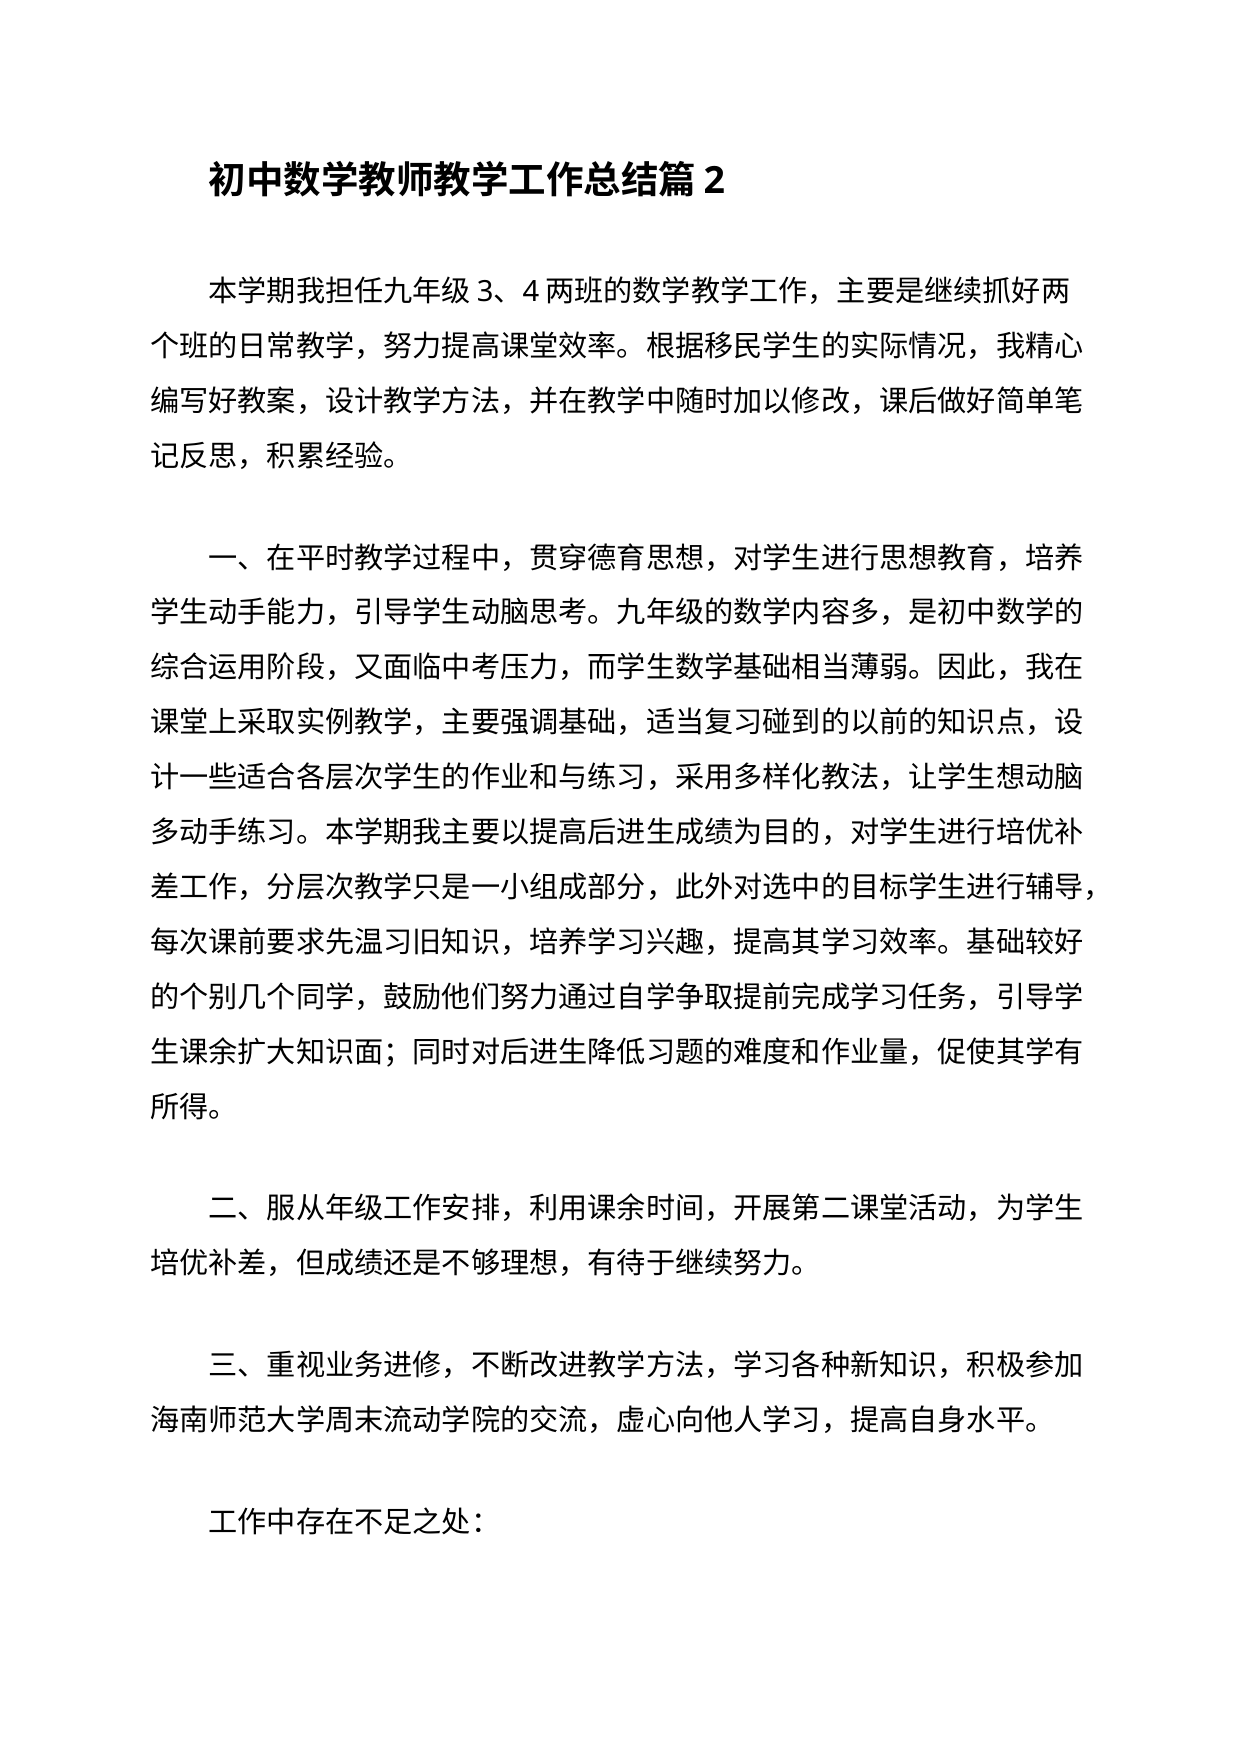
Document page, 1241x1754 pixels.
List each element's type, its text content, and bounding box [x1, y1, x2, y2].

text 二、服从年级工作安排，利用课余时间，开展第二课堂活动，为学生培优补差，但成绩还是不够理想，有待于继续努力。 [150, 1185, 1090, 1282]
text 三、重视业务进修，不断改进教学方法，学习各种新知识，积极参加海南师范大学周末流动学院的交流，虚心向他人学习，提高自身水平。 [150, 1342, 1090, 1439]
text 本学期我担任九年级3、4两班的数学教学工作，主要是继续抓好两个班的日常教学，努力提高课堂效率。根据移民学生的实际情况，我精心编写好教案，设计教学方法，并在教学中随时加以修改，课后做好简单笔记反思，积累经验。 [150, 268, 1090, 475]
text 一、在平时教学过程中，贯穿德育思想，对学生进行思想教育，培养学生动手能力，引导学生动脑思考。九年级的数学内容多，是初中数学的综合运用阶段，又面临中考压力，而学生数学基础相当薄弱。因此，我在课堂上采取实例教学，主要强调基础，适当复习碰到的以前的知识点，设计一些适合各层次学生的作业和与练习，采用多样化教法，让学生想动脑多动手练习。本学期我主要以提高后进生成绩为目的，对学生进行培优补差工作，分层次教学只是一小组成部分，此外对选中的目标学生进行辅导，每次课前要求先温习旧知识，培养学习兴趣，提高其学习效率。基础较好的个别几个同学，鼓励他们努力通过自学争取提前完成学习任务，引导学生课余扩大知识面；同时对后进生降低习题的难度和作业量，促使其学有所得。 [150, 534, 1090, 1125]
text 初中数学教师教学工作总结篇2 [150, 150, 1090, 204]
text 工作中存在不足之处： [150, 1498, 1090, 1541]
